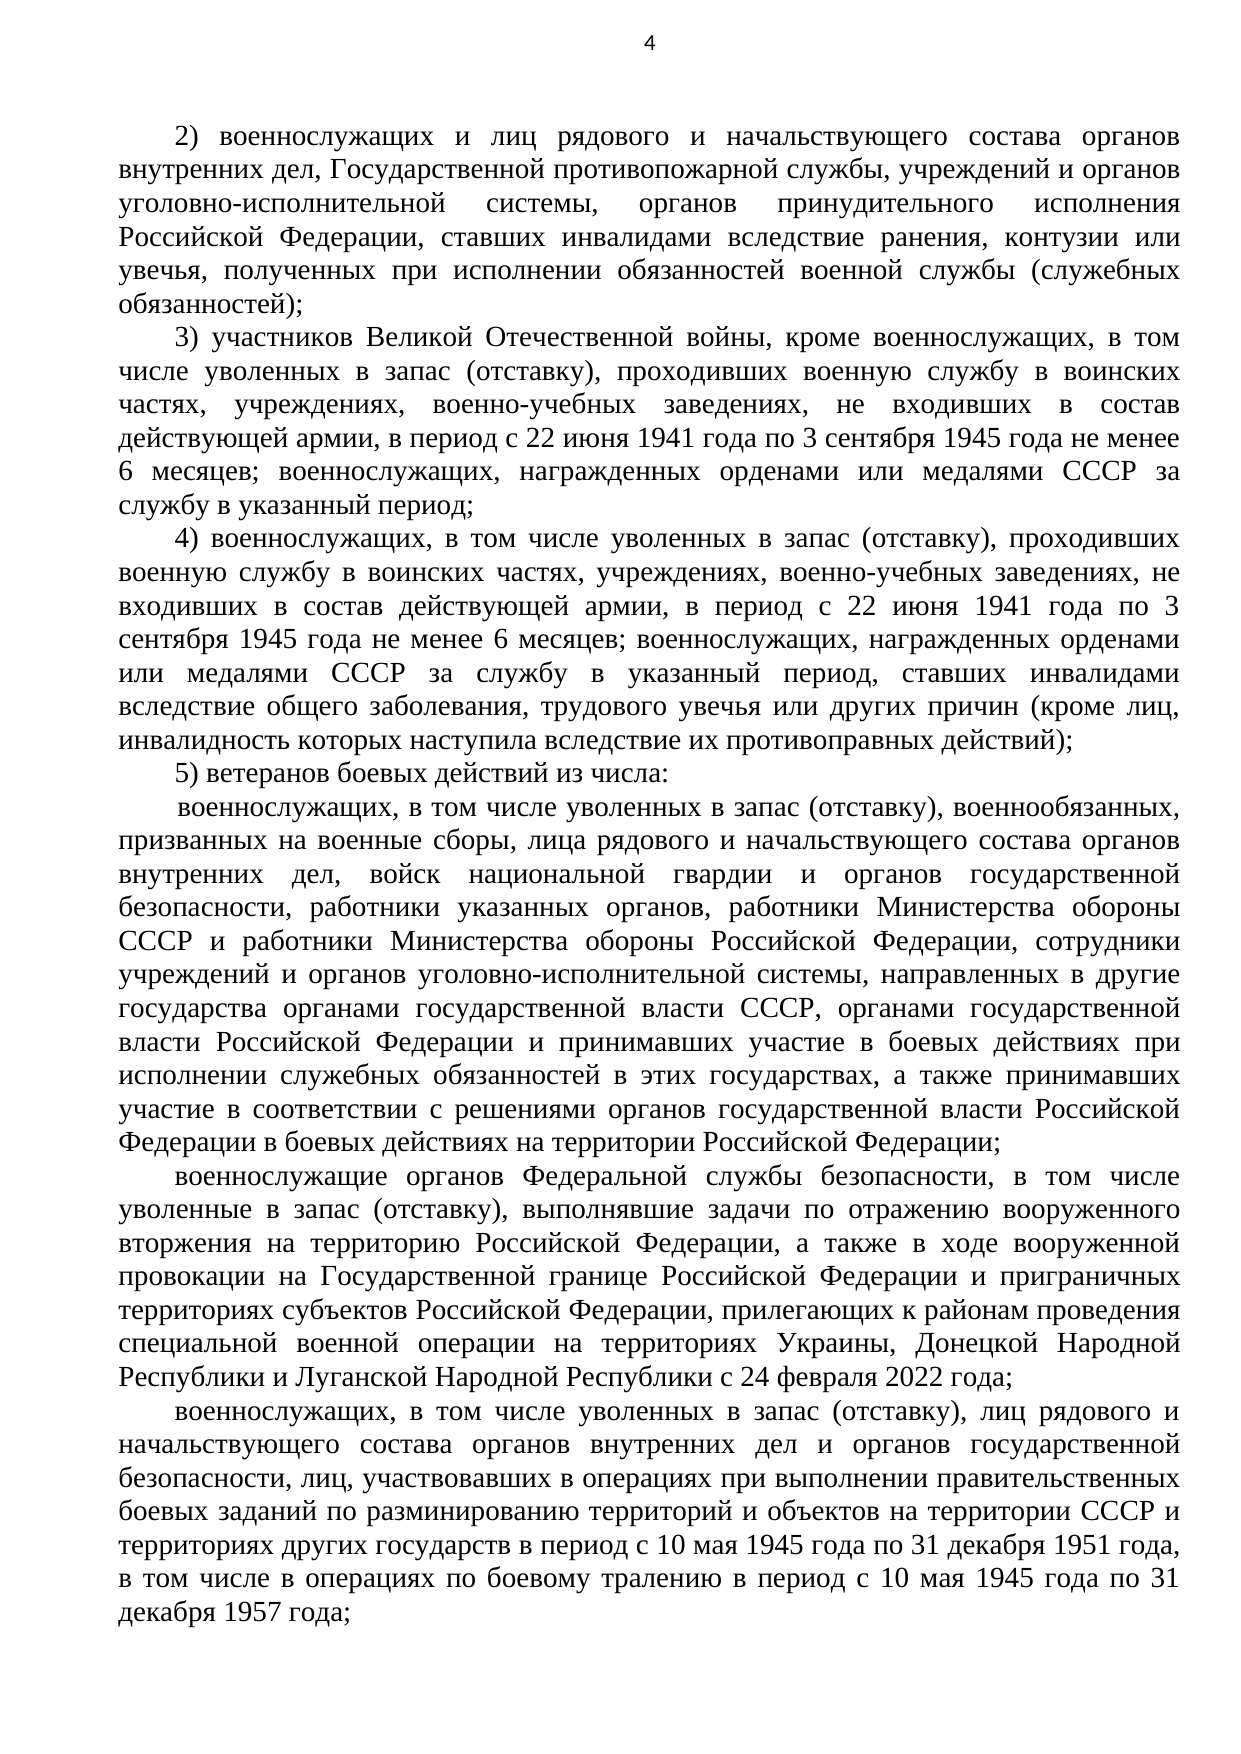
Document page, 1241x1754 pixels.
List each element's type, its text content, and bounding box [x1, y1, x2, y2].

text военнослужащие органов Федеральной службы безопасности, в том числе уволенные в запас (отставку), выполнявшие задачи по отражению вооруженного вторжения на территорию Российской Федерации, а также в ходе вооруженной провокации на Государственной границе Российской Федерации и приграничных территориях субъектов Российской Федерации, прилегающих к районам проведения специальной военной операции на территориях Украины, Донецкой Народной Республики и Луганской Народной Республики с 24 февраля 2022 года; [118, 1158, 1181, 1393]
text 2) военнослужащих и лиц рядового и начальствующего состава органов внутренних дел, Государственной противопожарной службы, учреждений и органов уголовно-исполнительной системы, органов принудительного исполнения Российской Федерации, ставших инвалидами вследствие ранения, контузии или увечья, полученных при исполнении обязанностей военной службы (служебных обязанностей); [118, 118, 1181, 319]
text 4) военнослужащих, в том числе уволенных в запас (отставку), проходивших военную службу в воинских частях, учреждениях, военно-учебных заведениях, не входивших в состав действующей армии, в период с 22 июня 1941 года по 3 сентября 1945 года не менее 6 месяцев; военнослужащих, награжденных орденами или медалями СССР за службу в указанный период, ставших инвалидами вследствие общего заболевания, трудового увечья или других причин (кроме лиц, инвалидность которых наступила вследствие их противоправных действий); [118, 521, 1181, 755]
text 5) ветеранов боевых действий из числа: [118, 755, 1181, 789]
text 3) участников Великой Отечественной войны, кроме военнослужащих, в том числе уволенных в запас (отставку), проходивших военную службу в воинских частях, учреждениях, военно-учебных заведениях, не входивших в состав действующей армии, в период с 22 июня 1941 года по 3 сентября 1945 года не менее 6 месяцев; военнослужащих, награжденных орденами или медалями СССР за службу в указанный период; [118, 319, 1181, 521]
text военнослужащих, в том числе уволенных в запас (отставку), лиц рядового и начальствующего состава органов внутренних дел и органов государственной безопасности, лиц, участвовавших в операциях при выполнении правительственных боевых заданий по разминированию территорий и объектов на территории СССР и территориях других государств в период с 10 мая 1945 года по 31 декабря 1951 года, в том числе в операциях по боевому тралению в период с 10 мая 1945 года по 31 декабря 1957 года; [118, 1393, 1181, 1627]
text военнослужащих, в том числе уволенных в запас (отставку), военнообязанных, призванных на военные сборы, лица рядового и начальствующего состава органов внутренних дел, войск национальной гвардии и органов государственной безопасности, работники указанных органов, работники Министерства обороны СССР и работники Министерства обороны Российской Федерации, сотрудники учреждений и органов уголовно-исполнительной системы, направленных в другие государства органами государственной власти СССР, органами государственной власти Российской Федерации и принимавших участие в боевых действиях при исполнении служебных обязанностей в этих государствах, а также принимавших участие в соответствии с решениями органов государственной власти Российской Федерации в боевых действиях на территории Российской Федерации; [118, 789, 1181, 1158]
